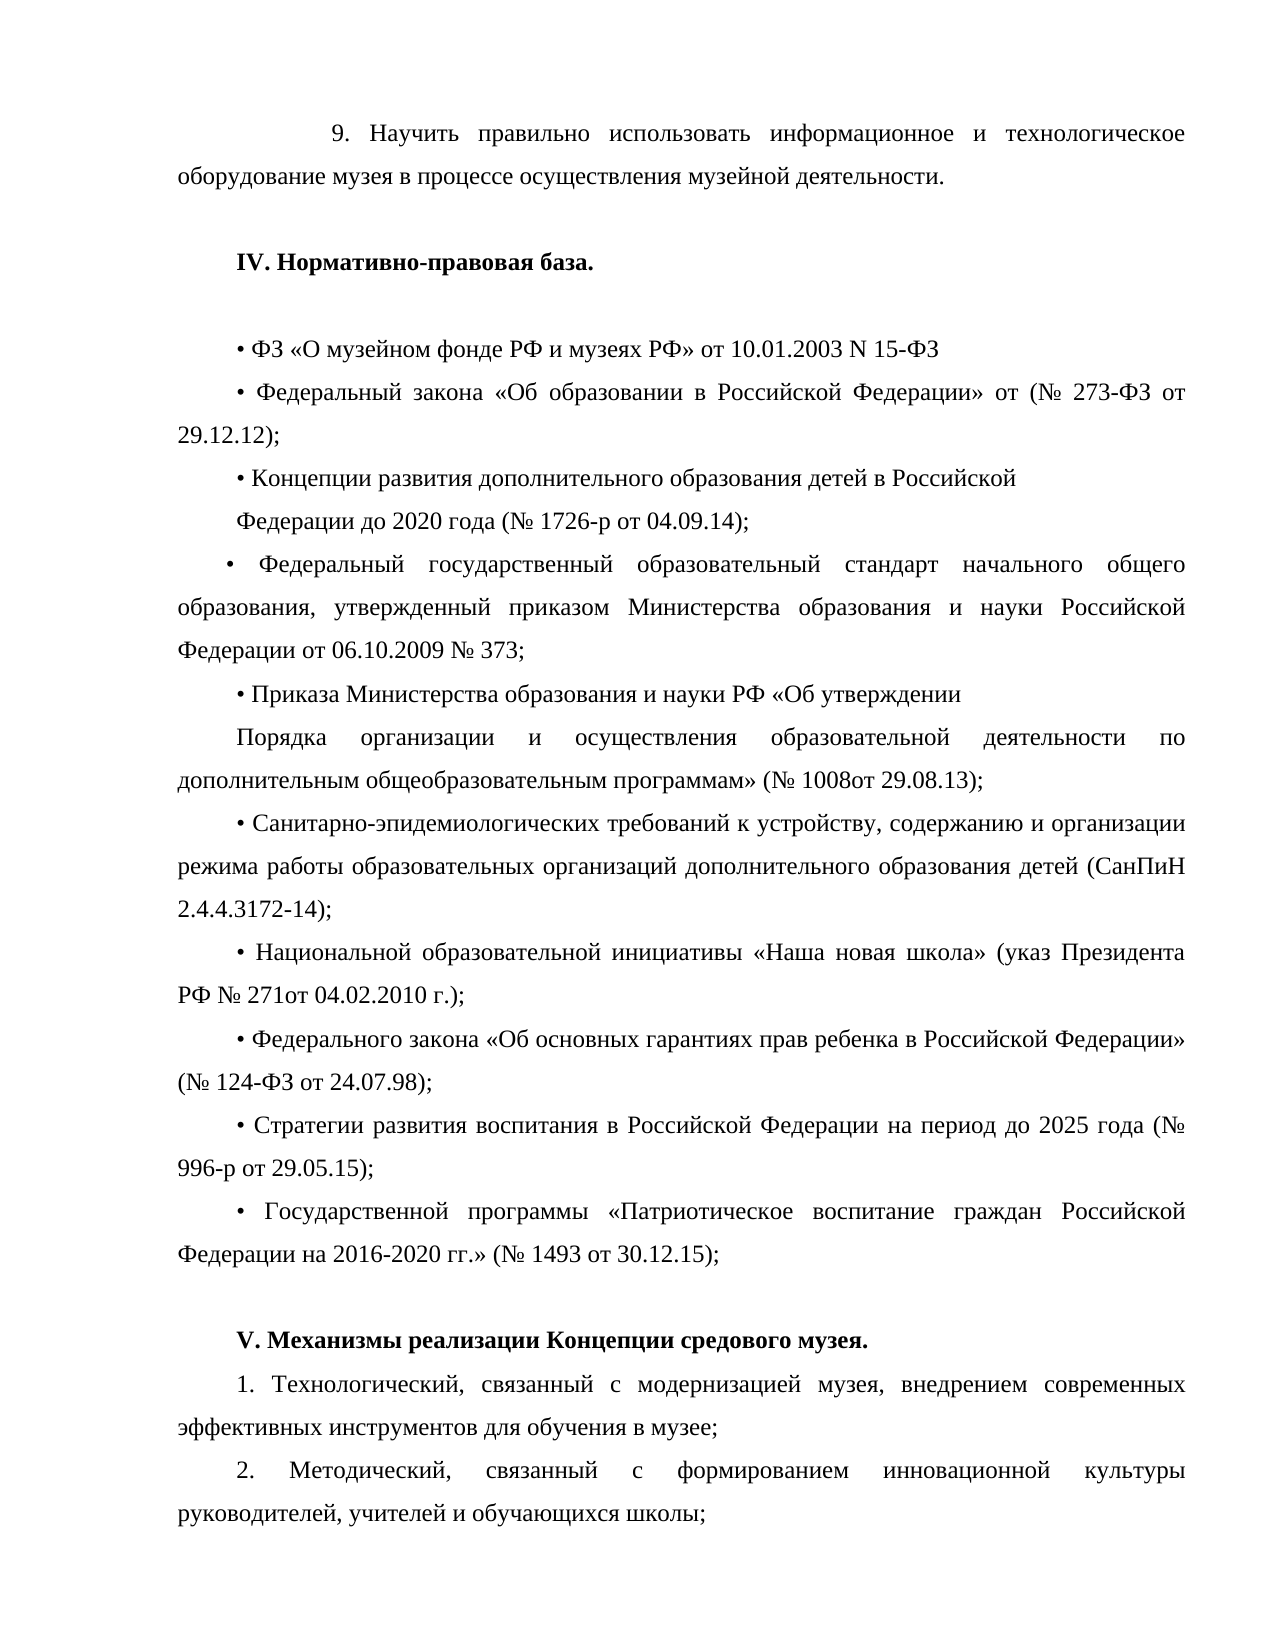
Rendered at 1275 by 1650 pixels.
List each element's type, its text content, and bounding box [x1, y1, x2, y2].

text 1. Технологический, связанный с модернизацией музея, внедрением современных эффективных инструментов для обучения в музее; [177, 1369, 1186, 1441]
text • Концепции развития дополнительного образования детей в Российской [177, 463, 1186, 492]
text • ФЗ «О музейном фонде РФ и музеях РФ» от 10.01.2003 N 15-ФЗ [177, 334, 1186, 362]
text 2. Методический, связанный с формированием инновационной культуры руководителей, учителей и обучающихся школы; [177, 1455, 1186, 1527]
text Федерации до 2020 года (№ 1726-р от 04.09.14); [177, 506, 1186, 535]
text • Федеральный закона «Об образовании в Российской Федерации» от (№ 273-ФЗ от 29.12.12); [177, 377, 1186, 449]
text • Приказа Министерства образования и науки РФ «Об утверждении [177, 679, 1186, 707]
text • Санитарно-эпидемиологических требований к устройству, содержанию и организации режима работы образовательных организаций дополнительного образования детей (СанПиН 2.4.4.3172-14); [177, 808, 1186, 923]
text • Федеральный государственный образовательный стандарт начального общего образования, утвержденный приказом Министерства образования и науки Российской Федерации от 06.10.2009 № 373; [177, 549, 1186, 664]
text • Стратегии развития воспитания в Российской Федерации на период до 2025 года (№ 996-р от 29.05.15); [177, 1110, 1186, 1182]
text IV. Нормативно-правовая база. [177, 247, 1186, 276]
text • Национальной образовательной инициативы «Наша новая школа» (указ Президента РФ № 271от 04.02.2010 г.); [177, 937, 1186, 1009]
text 9. Научить правильно использовать информационное и технологическое оборудование музея в процессе осуществления музейной деятельности. [177, 118, 1186, 190]
text • Государственной программы «Патриотическое воспитание граждан Российской Федерации на 2016-2020 гг.» (№ 1493 от 30.12.15); [177, 1196, 1186, 1268]
text • Федерального закона «Об основных гарантиях прав ребенка в Российской Федерации» (№ 124-ФЗ от 24.07.98); [177, 1024, 1186, 1096]
text V. Механизмы реализации Концепции средового музея. [177, 1326, 1186, 1354]
text Порядка организации и осуществления образовательной деятельности по дополнительным общеобразовательным программам» (№ 1008от 29.08.13); [177, 722, 1186, 794]
